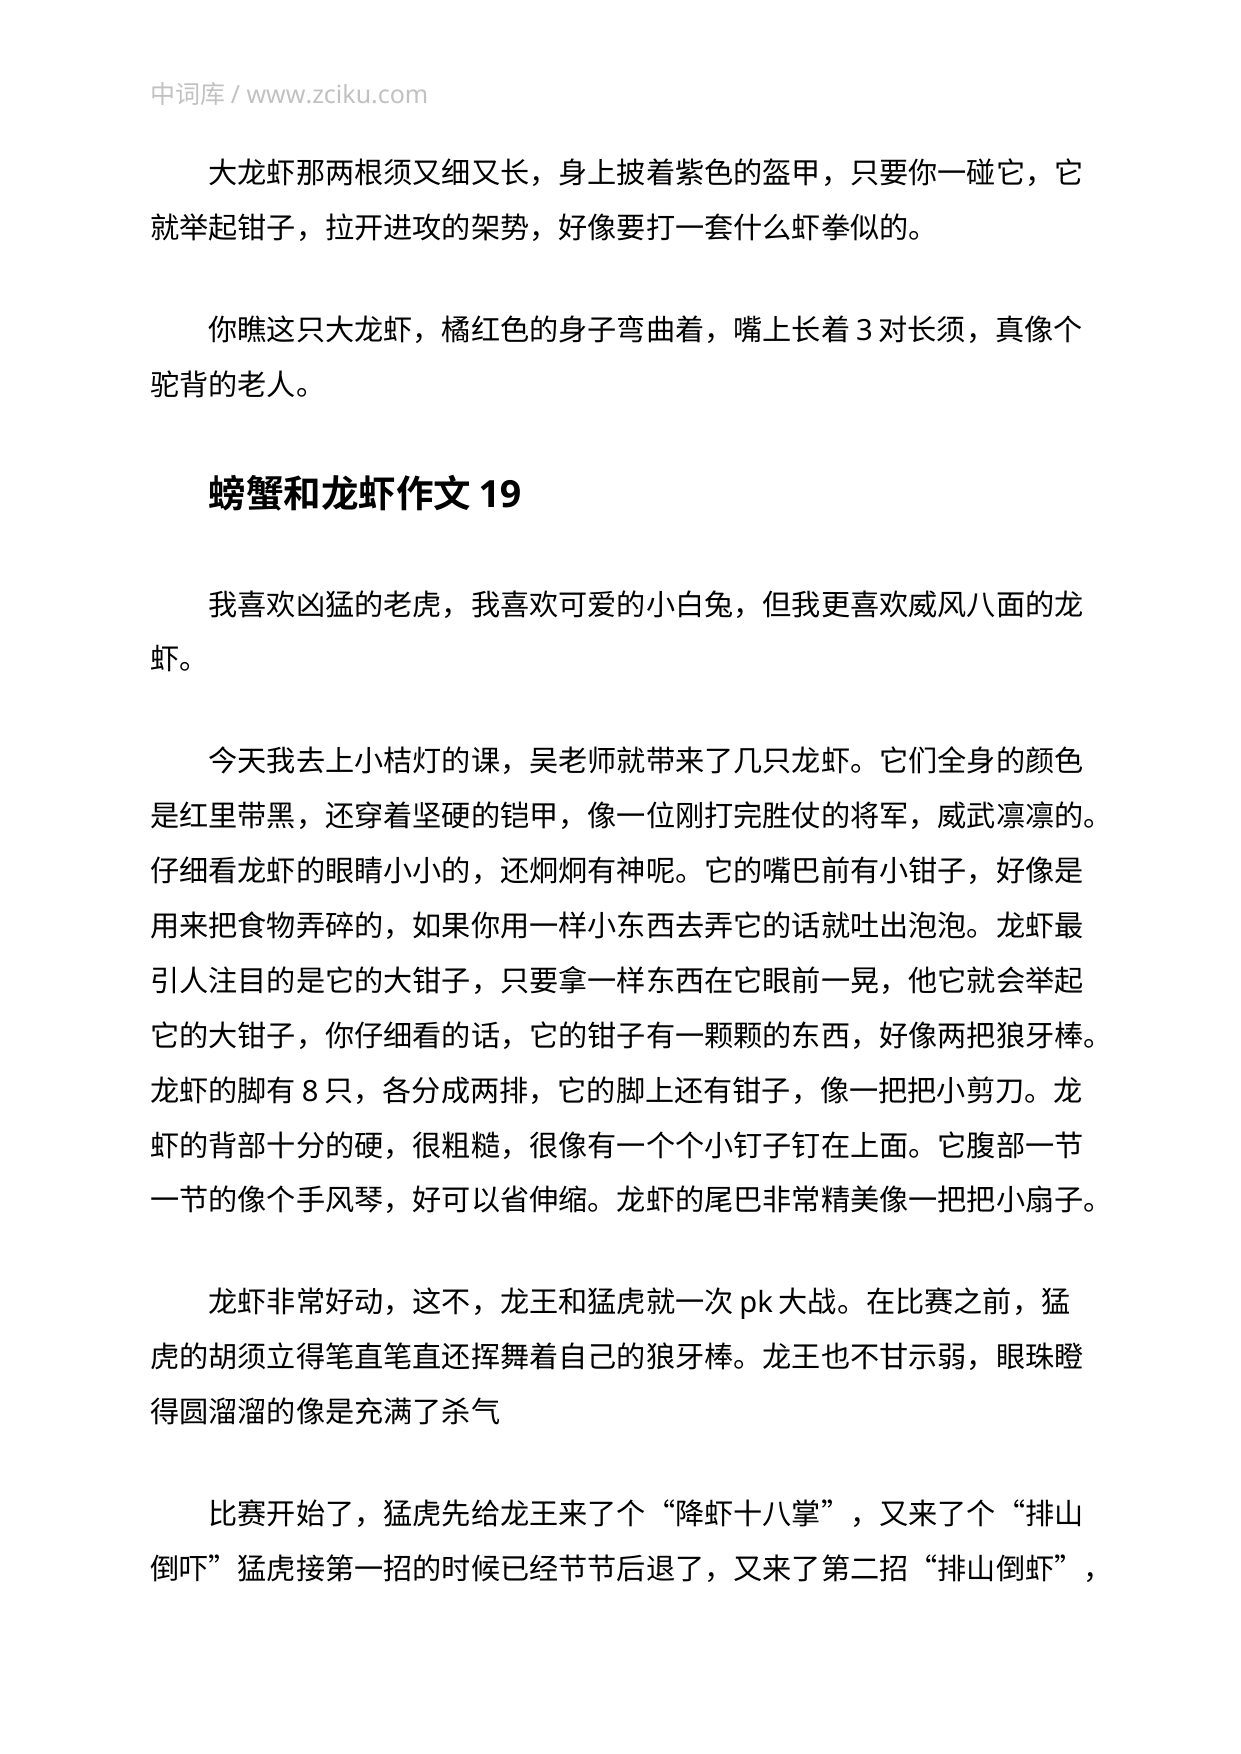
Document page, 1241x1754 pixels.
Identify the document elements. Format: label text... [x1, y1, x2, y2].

text 大龙虾那两根须又细又长，身上披着紫色的盔甲，只要你一碰它，它就举起钳子，拉开进攻的架势，好像要打一套什么虾拳似的。 [150, 150, 1090, 247]
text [150, 1490, 1090, 1588]
text 螃蟹和龙虾作文19 [150, 463, 1090, 518]
text 今天我去上小桔灯的课，吴老师就带来了几只龙虾。它们全身的颜色是红里带黑，还穿着坚硬的铠甲，像一位刚打完胜仗的将军，威武凛凛的。仔细看龙虾的眼睛小小的，还炯炯有神呢。它的嘴巴前有小钳子，好像是用来把食物弄碎的，如果你用一样小东西去弄它的话就吐出泡泡。龙虾最引人注目的是它的大钳子，只要拿一样东西在它眼前一晃，他它就会举起它的大钳子，你仔细看的话，它的钳子有一颗颗的东西，好像两把狼牙棒。龙虾的脚有8只，各分成两排，它的脚上还有钳子，像一把把小剪刀。龙虾的背部十分的硬，很粗糙，很像有一个个小钉子钉在上面。它腹部一节一节的像个手风琴，好可以省伸缩。龙虾的尾巴非常精美像一把把小扇子。 [150, 738, 1090, 1219]
text 你瞧这只大龙虾，橘红色的身子弯曲着，嘴上长着3对长须，真像个驼背的老人。 [150, 307, 1090, 404]
text 龙虾非常好动，这不，龙王和猛虎就一次pk大战。在比赛之前，猛虎的胡须立得笔直笔直还挥舞着自己的狼牙棒。龙王也不甘示弱，眼珠瞪得圆溜溜的像是充满了杀气 [150, 1279, 1090, 1431]
text 我喜欢凶猛的老虎，我喜欢可爱的小白兔，但我更喜欢威风八面的龙虾。 [150, 581, 1090, 678]
